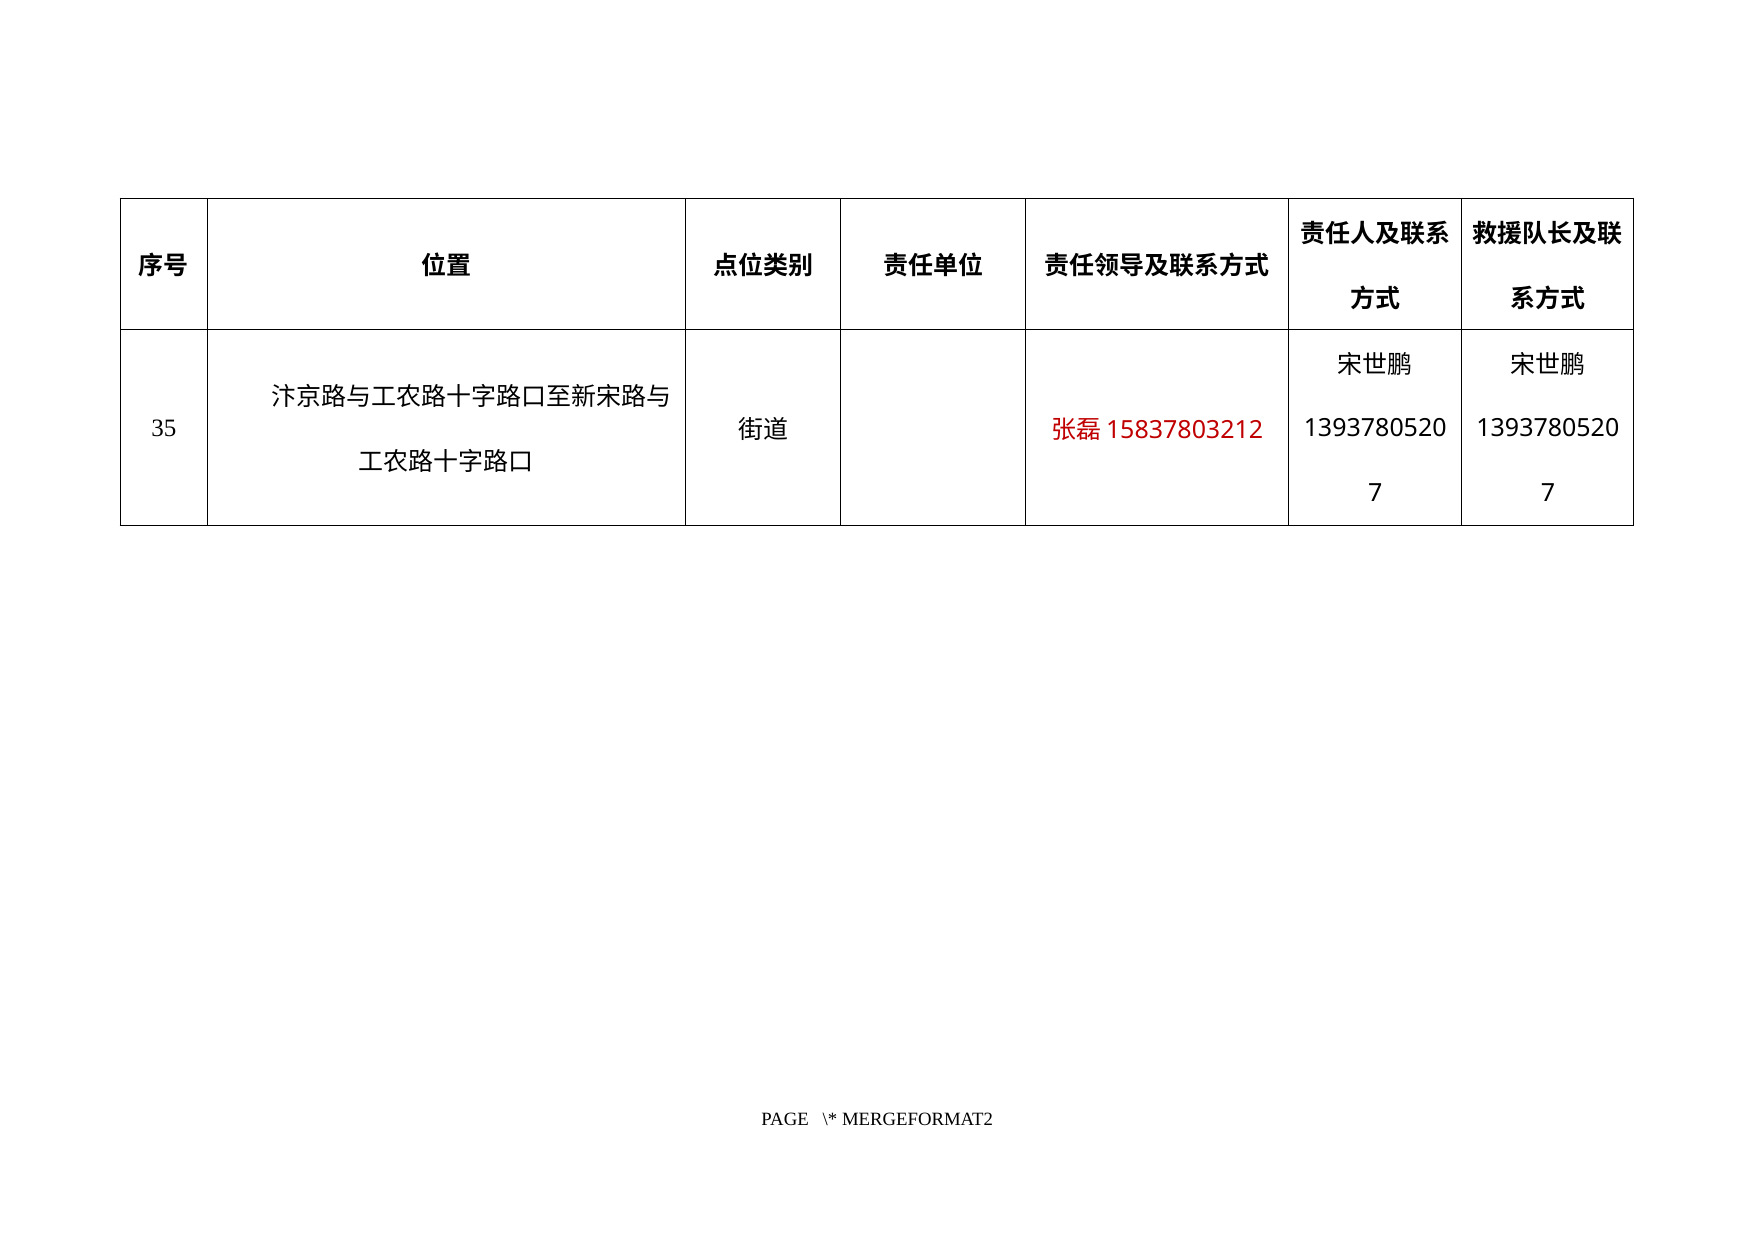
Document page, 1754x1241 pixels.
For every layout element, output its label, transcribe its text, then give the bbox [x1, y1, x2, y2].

table_cell 汴京路与工农路十字路口至新宋路与工农路十字路口 [208, 330, 685, 525]
table_cell 宋世鹏13937805207 [1289, 330, 1461, 525]
table_cell 张磊15837803212 [1026, 330, 1288, 525]
table_header 救援队长及联系方式 [1462, 199, 1633, 329]
table_cell 35 [121, 330, 207, 525]
table_cell 宋世鹏13937805207 [1462, 330, 1633, 525]
table_header 责任领导及联系方式 [1026, 199, 1288, 329]
table_header 责任人及联系方式 [1289, 199, 1461, 329]
table_header 序号 [121, 199, 207, 329]
table_cell 街道 [686, 330, 840, 525]
table_header 责任单位 [841, 199, 1025, 329]
table_header 点位类别 [686, 199, 840, 329]
table_header 位置 [208, 199, 685, 329]
